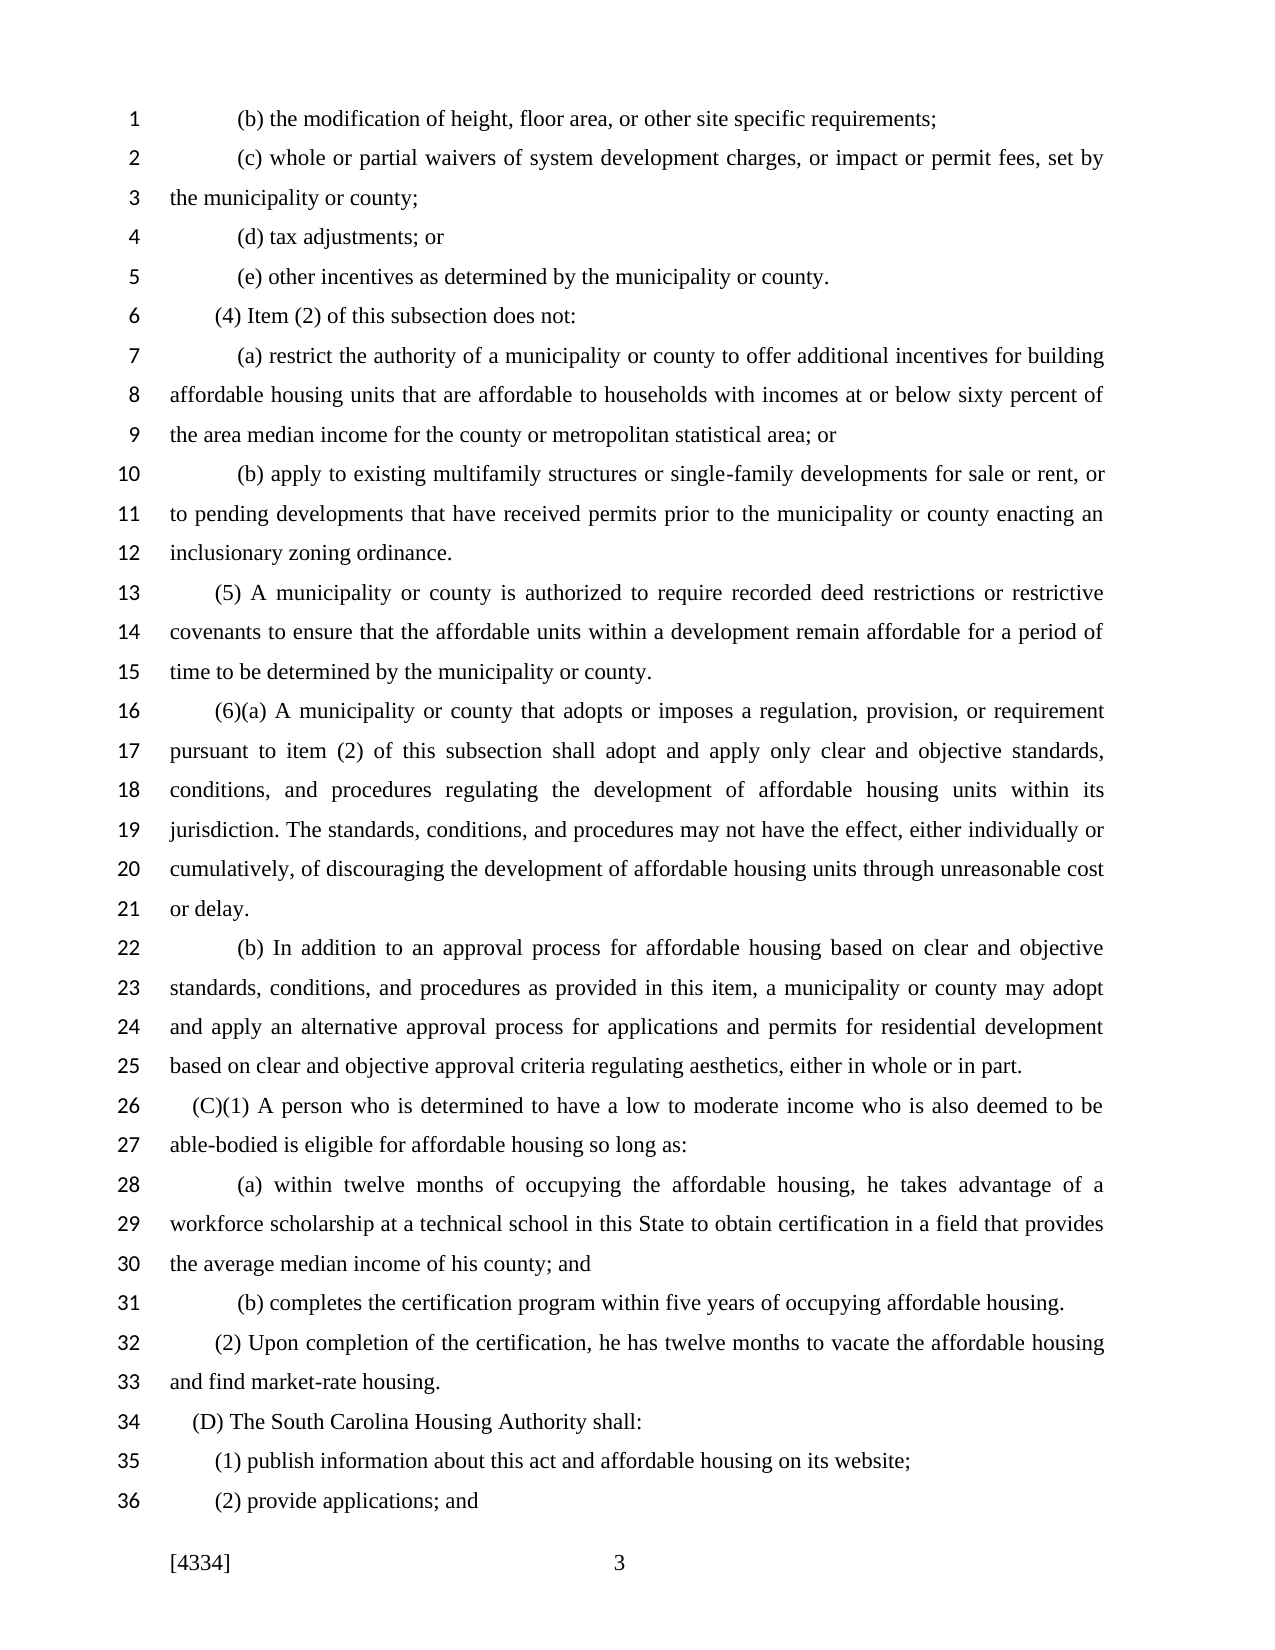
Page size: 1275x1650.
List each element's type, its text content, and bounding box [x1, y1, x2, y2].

text (6)(a) A municipality or county that adopts or imposes a regulation, provision, or requirement pursuant to item (2) of this subsection shall adopt and apply only clear and objective standards, conditions, and procedures regulating the development of affordable housing units within its jurisdiction. The standards, conditions, and procedures may not have the effect, either individually or cumulatively, of discouraging the development of affordable housing units through unreasonable cost or delay. [169, 697, 1106, 921]
text (b) the modification of height, floor area, or other site specific requirements; [169, 105, 1106, 131]
text (b) completes the certification program within five years of occupying affordable housing. [169, 1289, 1106, 1316]
text (c) whole or partial waivers of system development charges, or impact or permit fees, set by the municipality or county; [169, 144, 1106, 210]
text (e) other incentives as determined by the municipality or county. [169, 263, 1106, 289]
text (b) apply to existing multifamily structures or single-family developments for sale or rent, or to pending developments that have received permits prior to the municipality or county enacting an inclusionary zoning ordinance. [169, 460, 1106, 566]
text (4) Item (2) of this subsection does not: [169, 302, 1106, 329]
text (b) In addition to an approval process for affordable housing based on clear and objective standards, conditions, and procedures as provided in this item, a municipality or county may adopt and apply an alternative approval process for applications and permits for residential development based on clear and objective approval criteria regulating aesthetics, either in whole or in part. [169, 934, 1106, 1079]
text (2) provide applications; and [169, 1487, 1106, 1513]
text (2) Upon completion of the certification, he has twelve months to vacate the affordable housing and find market-rate housing. [169, 1329, 1106, 1395]
text (D) The South Carolina Housing Authority shall: [169, 1408, 1106, 1434]
text (a) restrict the authority of a municipality or county to offer additional incentives for building affordable housing units that are affordable to households with incomes at or below sixty percent of the area median income for the county or metropolitan statistical area; or [169, 342, 1106, 447]
text (5) A municipality or county is authorized to require recorded deed restrictions or restrictive covenants to ensure that the affordable units within a development remain affordable for a period of time to be determined by the municipality or county. [169, 579, 1106, 684]
text (1) publish information about this act and affordable housing on its website; [169, 1447, 1106, 1474]
text (C)(1) A person who is determined to have a low to moderate income who is also deemed to be able‑bodied is eligible for affordable housing so long as: [169, 1092, 1106, 1158]
text (a) within twelve months of occupying the affordable housing, he takes advantage of a workforce scholarship at a technical school in this State to obtain certification in a field that provides the average median income of his county; and [169, 1171, 1106, 1276]
text (d) tax adjustments; or [169, 223, 1106, 250]
